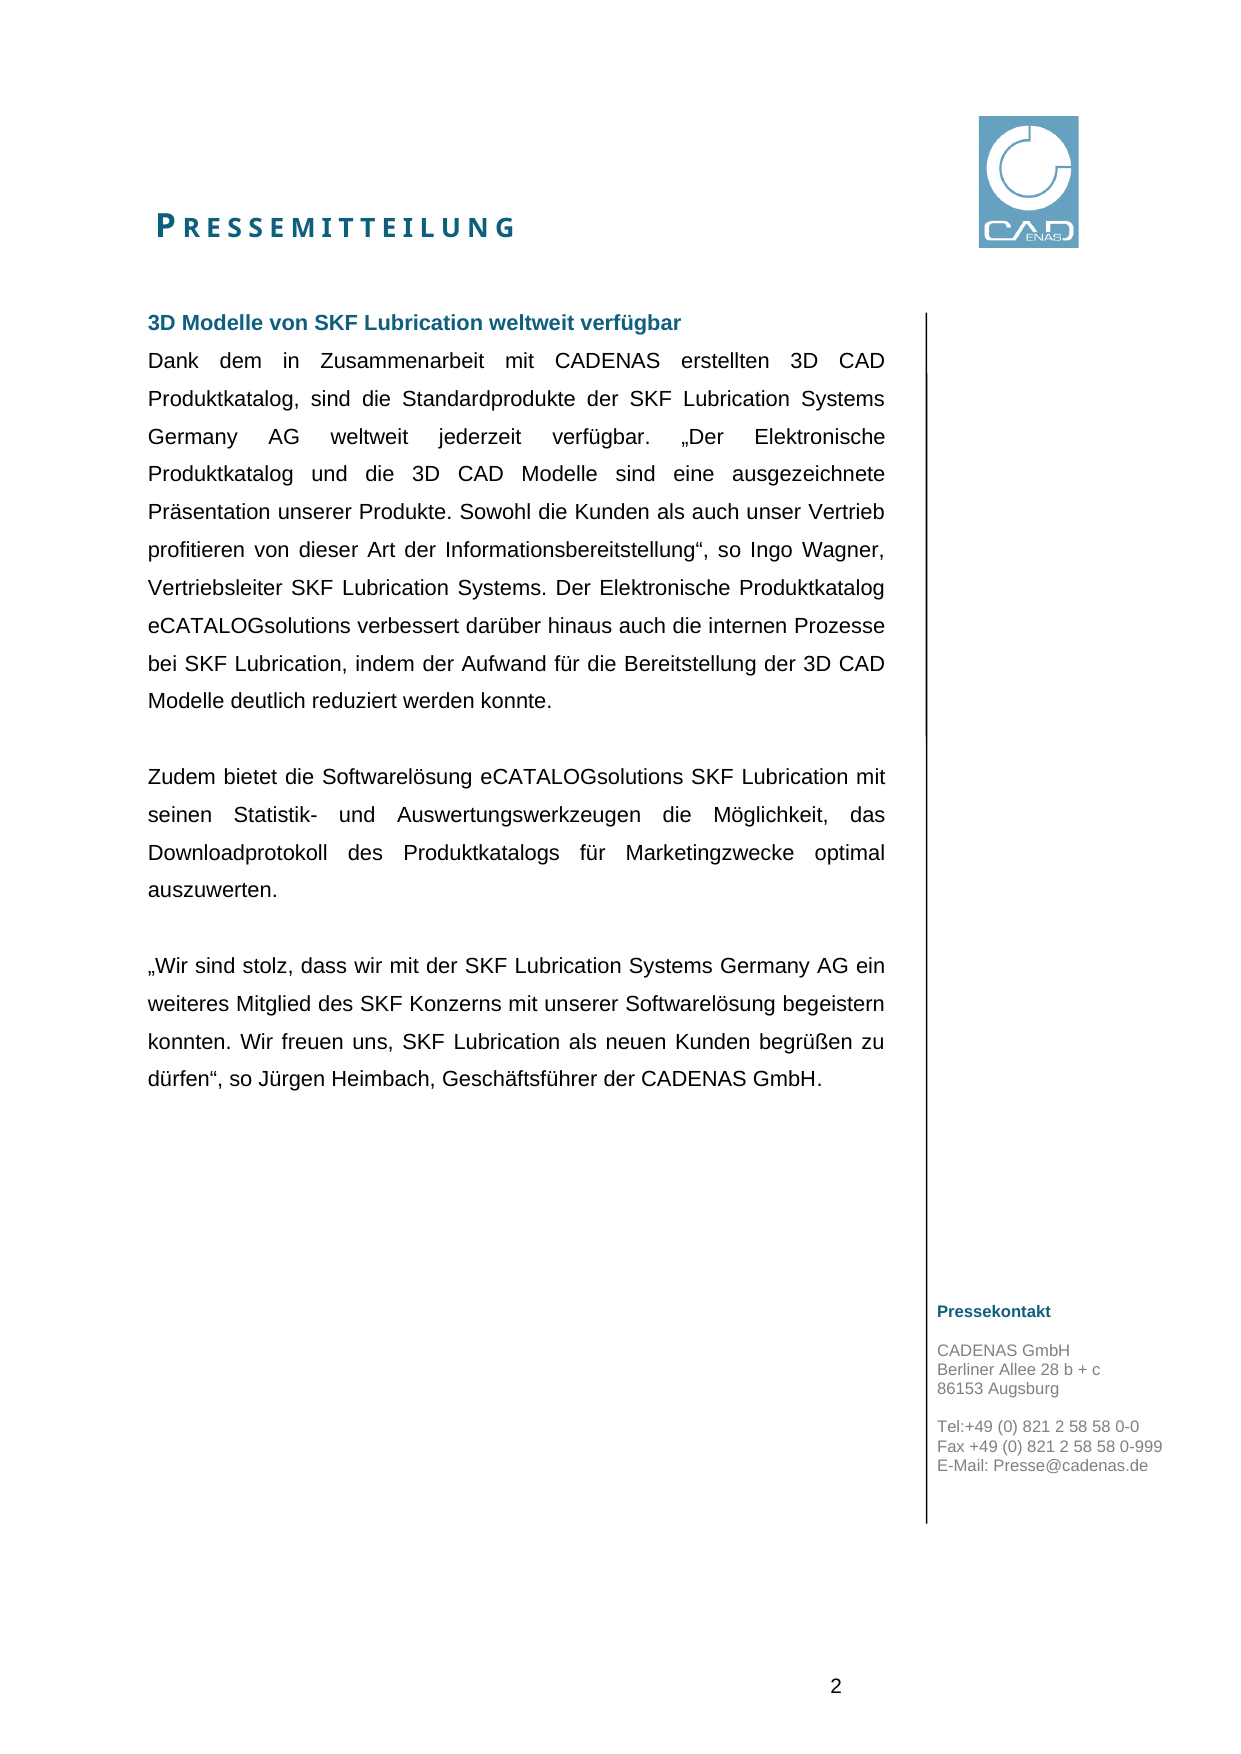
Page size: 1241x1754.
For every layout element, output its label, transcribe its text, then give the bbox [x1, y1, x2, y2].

picture [978, 116, 1079, 248]
text Zudem bietet die Softwarelösung eCATALOGsolutions SKF Lubrication mit seinen Statistik- und Auswertungswerkzeugen die Möglichkeit, das Downloadprotokoll des Produktkatalogs für Marketingzwecke optimal auszuwerten. [148, 764, 886, 902]
text Dank dem in Zusammenarbeit mit CADENAS erstellten 3D CAD Produktkatalog, sind die Standardprodukte der SKF Lubrication Systems Germany AG weltweit jederzeit verfügbar. „Der Elektronische Produktkatalog und die 3D CAD Modelle sind eine ausgezeichnete Präsentation unserer Produkte. Sowohl die Kunden als auch unser Vertrieb profitieren von dieser Art der Informationsbereitstellung“, so Ingo Wagner, Vertriebsleiter SKF Lubrication Systems. Der Elektronische Produktkatalog eCATALOGsolutions verbessert darüber hinaus auch die internen Prozesse bei SKF Lubrication, indem der Aufwand für die Bereitstellung der 3D CAD Modelle deutlich reduziert werden konnte. [148, 348, 886, 713]
text „Wir sind stolz, dass wir mit der SKF Lubrication Systems Germany AG ein weiteres Mitglied des SKF Konzerns mit unserer Softwarelösung begeistern konnten. Wir freuen uns, SKF Lubrication als neuen Kunden begrüßen zu dürfen“, so Jürgen Heimbach, Geschäftsführer der CADENAS GmbH. [148, 953, 886, 1092]
text 3D Modelle von SKF Lubrication weltweit verfügbar [148, 310, 812, 335]
